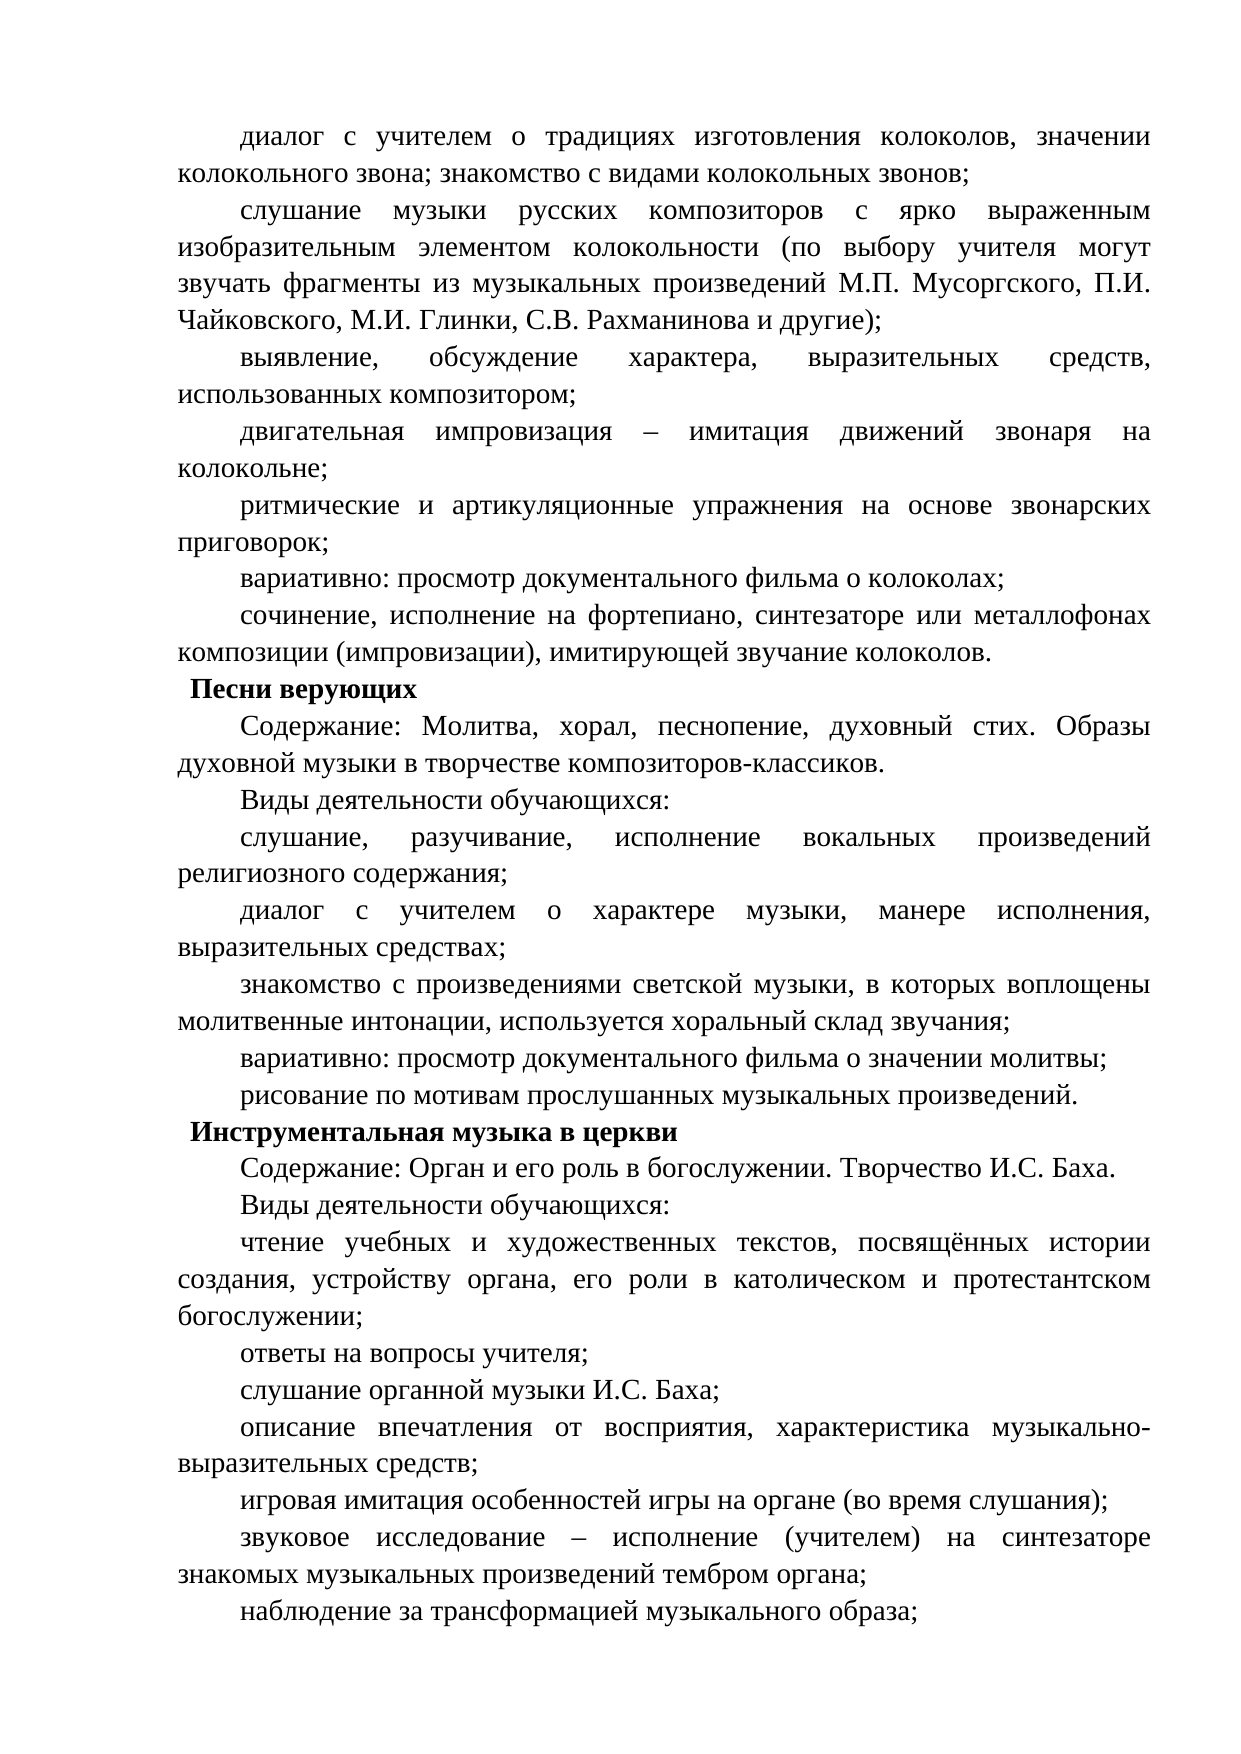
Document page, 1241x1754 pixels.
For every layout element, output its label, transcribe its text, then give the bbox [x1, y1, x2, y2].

text слушание органной музыки И.С. Баха; [177, 1372, 1152, 1405]
text звуковое исследование – исполнение (учителем) на синтезаторе знакомых музыкальных произведений тембром органа; [177, 1519, 1152, 1590]
text Содержание: Молитва, хорал, песнопение, духовный стих. Образы духовной музыки в творчестве композиторов-классиков. [177, 708, 1152, 778]
text Инструментальная музыка в церкви [190, 1114, 1152, 1147]
text Содержание: Орган и его роль в богослужении. Творчество И.С. Баха. [177, 1151, 1152, 1184]
text выявление, обсуждение характера, выразительных средств, использованных композитором; [177, 339, 1152, 410]
text Виды деятельности обучающихся: [177, 782, 1152, 815]
text Песни верующих [190, 671, 1152, 705]
text ритмические и артикуляционные упражнения на основе звонарских приговорок; [177, 487, 1152, 557]
text вариативно: просмотр документального фильма о колоколах; [177, 561, 1152, 594]
text диалог с учителем о традициях изготовления колоколов, значении колокольного звона; знакомство с видами колокольных звонов; [177, 118, 1152, 188]
text ответы на вопросы учителя; [177, 1335, 1152, 1368]
text вариативно: просмотр документального фильма о значении молитвы; [177, 1040, 1152, 1073]
text наблюдение за трансформацией музыкального образа; [177, 1593, 1152, 1627]
text Виды деятельности обучающихся: [177, 1187, 1152, 1221]
text слушание музыки русских композиторов с ярко выраженным изобразительным элементом колокольности (по выбору учителя могут звучать фрагменты из музыкальных произведений М.П. Мусоргского, П.И. Чайковского, М.И. Глинки, С.В. Рахманинова и другие); [177, 192, 1152, 336]
text сочинение, исполнение на фортепиано, синтезаторе или металлофонах композиции (импровизации), имитирующей звучание колоколов. [177, 597, 1152, 668]
text чтение учебных и художественных текстов, посвящённых истории создания, устройству органа, его роли в католическом и протестантском богослужении; [177, 1224, 1152, 1332]
text диалог с учителем о характере музыки, манере исполнения, выразительных средствах; [177, 892, 1152, 963]
text описание впечатления от восприятия, характеристика музыкально-выразительных средств; [177, 1409, 1152, 1479]
text слушание, разучивание, исполнение вокальных произведений религиозного содержания; [177, 819, 1152, 889]
text игровая имитация особенностей игры на органе (во время слушания); [177, 1482, 1152, 1516]
text рисование по мотивам прослушанных музыкальных произведений. [177, 1077, 1152, 1110]
text двигательная импровизация – имитация движений звонаря на колокольне; [177, 413, 1152, 483]
text знакомство с произведениями светской музыки, в которых воплощены молитвенные интонации, используется хоральный склад звучания; [177, 966, 1152, 1037]
